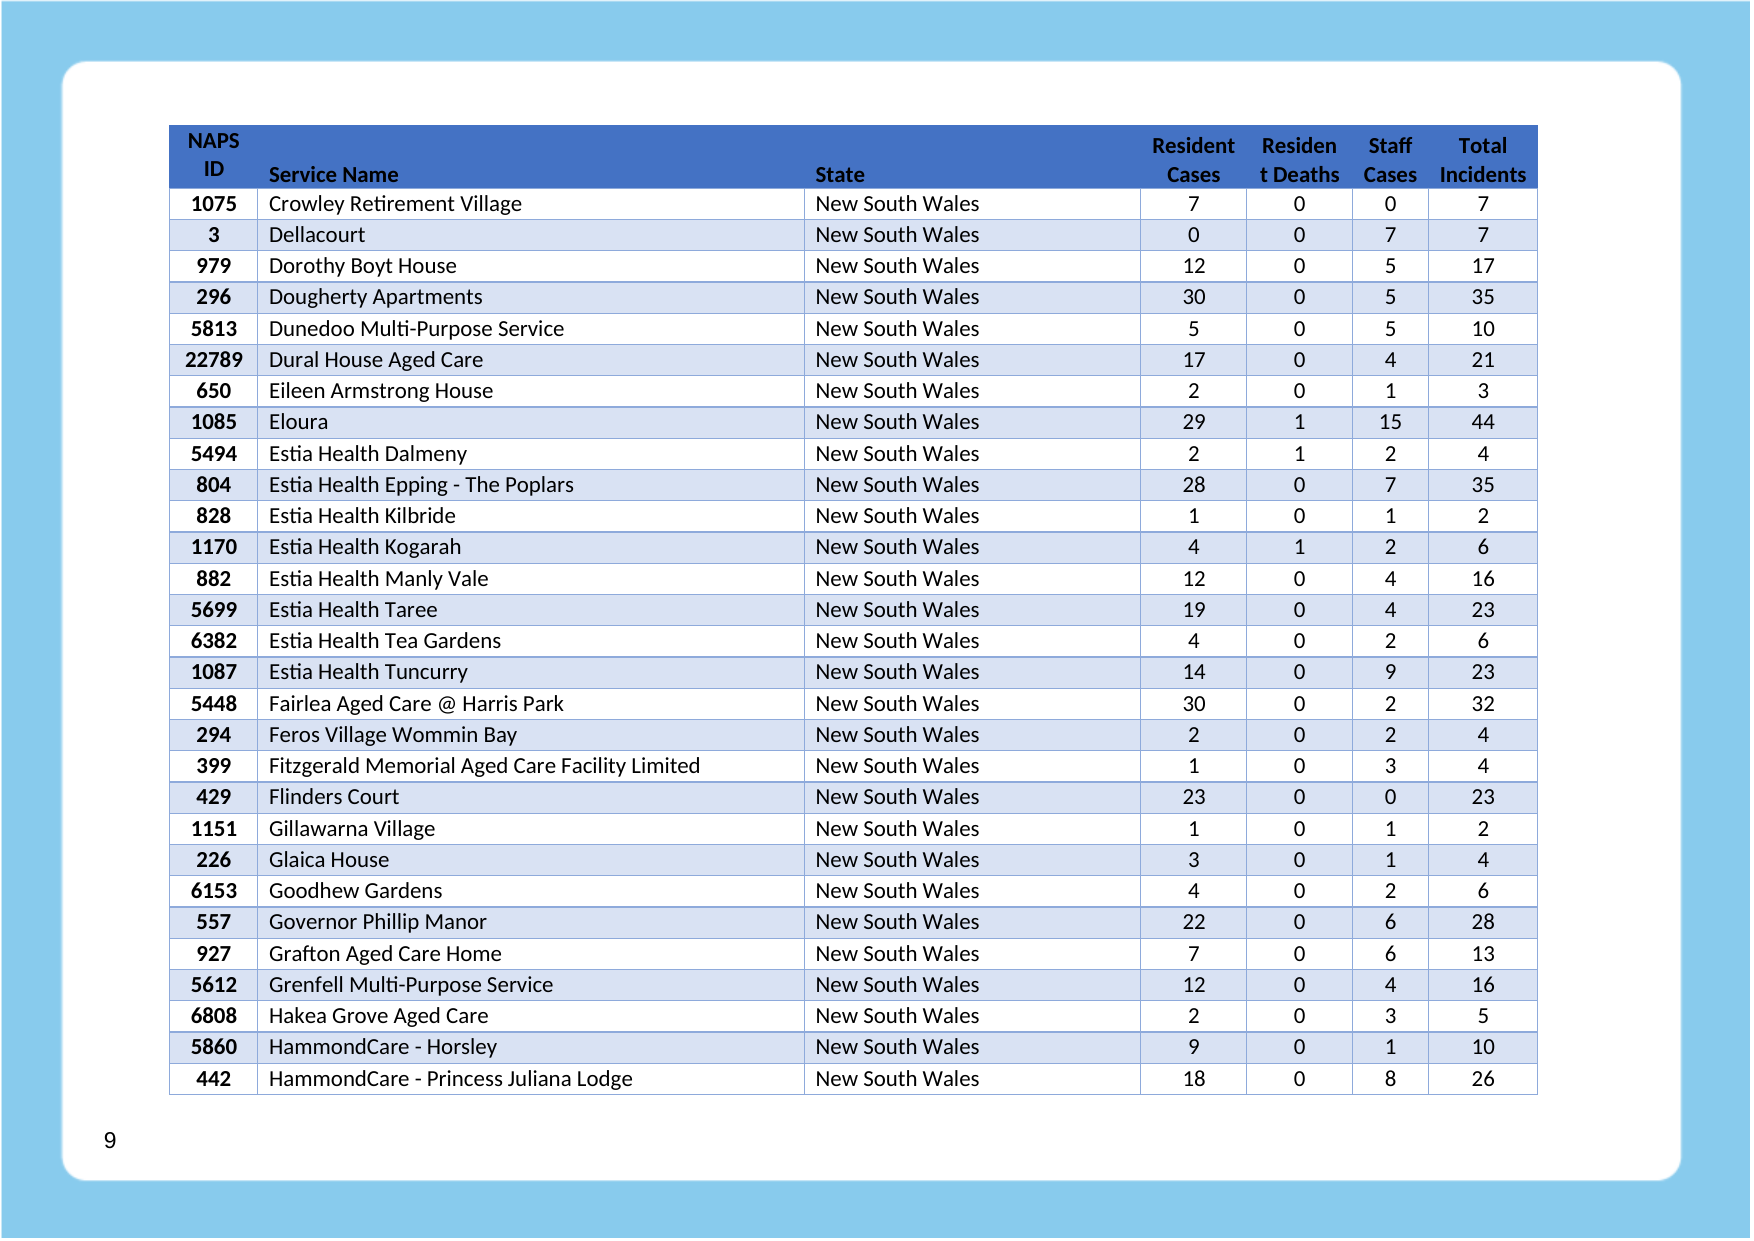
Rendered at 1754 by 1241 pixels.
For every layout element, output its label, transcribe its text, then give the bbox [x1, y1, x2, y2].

table_cell 0 [1247, 720, 1352, 750]
table_cell 1 [1353, 845, 1428, 875]
table_cell 5 [1141, 314, 1246, 344]
table_cell Fairlea Aged Care @ Harris Park [258, 689, 804, 719]
table_cell 7 [1429, 220, 1537, 250]
table_cell Feros Village Wommin Bay [258, 720, 804, 750]
table_cell 0 [1247, 626, 1352, 656]
table_cell 0 [1247, 876, 1352, 906]
table_cell 399 [170, 751, 257, 781]
table_cell New South Wales [805, 626, 1140, 656]
table_cell New South Wales [805, 314, 1140, 344]
table_cell Eileen Armstrong House [258, 376, 804, 406]
table_cell 0 [1247, 501, 1352, 531]
table_cell New South Wales [805, 1033, 1140, 1063]
table_cell 12 [1141, 251, 1246, 281]
table_cell 650 [170, 376, 257, 406]
table_header Resident Deaths [1247, 126, 1352, 188]
table_cell 5699 [170, 595, 257, 625]
table_cell Estia Health Tea Gardens [258, 626, 804, 656]
table_cell 1075 [170, 189, 257, 219]
table_cell 2 [1353, 439, 1428, 469]
table_cell HammondCare - Horsley [258, 1033, 804, 1063]
table_cell 23 [1429, 595, 1537, 625]
table_cell 14 [1141, 658, 1246, 688]
table_cell New South Wales [805, 658, 1140, 688]
table_cell HammondCare - Princess Juliana Lodge [258, 1064, 804, 1094]
table_cell 0 [1247, 283, 1352, 313]
table_cell 2 [1141, 439, 1246, 469]
table_cell 0 [1247, 220, 1352, 250]
table_cell 3 [1141, 845, 1246, 875]
table_cell 979 [170, 251, 257, 281]
table_cell 4 [1429, 751, 1537, 781]
table_cell New South Wales [805, 439, 1140, 469]
table_cell 30 [1141, 689, 1246, 719]
table_cell Estia Health Manly Vale [258, 564, 804, 594]
table_cell 882 [170, 564, 257, 594]
table_cell 30 [1141, 283, 1246, 313]
table_cell New South Wales [805, 908, 1140, 938]
table_cell 2 [1141, 376, 1246, 406]
table_cell 4 [1141, 876, 1246, 906]
table_cell 9 [1141, 1033, 1246, 1063]
table_cell Hakea Grove Aged Care [258, 1001, 804, 1031]
table_cell 1 [1353, 376, 1428, 406]
table_cell 0 [1247, 189, 1352, 219]
table_cell 9 [1353, 658, 1428, 688]
table_cell Estia Health Tuncurry [258, 658, 804, 688]
table_cell 4 [1429, 439, 1537, 469]
table_cell 6808 [170, 1001, 257, 1031]
table_cell 6 [1429, 533, 1537, 563]
table_cell 35 [1429, 470, 1537, 500]
table_cell 1170 [170, 533, 257, 563]
table_cell 5860 [170, 1033, 257, 1063]
table_cell 557 [170, 908, 257, 938]
table_cell 7 [1353, 220, 1428, 250]
table_cell 44 [1429, 408, 1537, 438]
table_cell 1 [1353, 814, 1428, 844]
table_cell New South Wales [805, 720, 1140, 750]
table_cell 0 [1247, 1064, 1352, 1094]
table_cell Dorothy Boyt House [258, 251, 804, 281]
table_cell Goodhew Gardens [258, 876, 804, 906]
table_cell Flinders Court [258, 783, 804, 813]
table_cell 4 [1429, 845, 1537, 875]
table_cell 2 [1429, 814, 1537, 844]
table_cell 17 [1429, 251, 1537, 281]
table_cell 4 [1141, 626, 1246, 656]
table_cell 226 [170, 845, 257, 875]
table_cell 8 [1353, 1064, 1428, 1094]
table_cell New South Wales [805, 345, 1140, 375]
table_cell 3 [170, 220, 257, 250]
table_cell 3 [1353, 751, 1428, 781]
table_cell 6 [1353, 939, 1428, 969]
table_cell 1151 [170, 814, 257, 844]
table_cell 0 [1247, 689, 1352, 719]
table_cell 2 [1353, 533, 1428, 563]
table_cell 5 [1353, 314, 1428, 344]
table_cell 4 [1353, 595, 1428, 625]
table_cell New South Wales [805, 845, 1140, 875]
table_header Total Incidents [1429, 126, 1537, 188]
table_cell 2 [1141, 720, 1246, 750]
table_cell 1 [1141, 501, 1246, 531]
table_cell 6 [1429, 876, 1537, 906]
table_cell 4 [1141, 533, 1246, 563]
table_cell 23 [1429, 783, 1537, 813]
table_cell 22789 [170, 345, 257, 375]
table_cell Estia Health Dalmeny [258, 439, 804, 469]
table_cell Dellacourt [258, 220, 804, 250]
table_cell Eloura [258, 408, 804, 438]
table_cell 28 [1141, 470, 1246, 500]
table_cell 2 [1429, 501, 1537, 531]
table_cell 429 [170, 783, 257, 813]
table_cell New South Wales [805, 564, 1140, 594]
table_cell 5 [1353, 283, 1428, 313]
table_cell 29 [1141, 408, 1246, 438]
table_cell 7 [1429, 189, 1537, 219]
table_cell New South Wales [805, 1001, 1140, 1031]
table_cell 0 [1247, 470, 1352, 500]
table_header Service Name [258, 126, 804, 188]
table_cell 294 [170, 720, 257, 750]
table_cell 0 [1247, 251, 1352, 281]
table_cell 2 [1353, 876, 1428, 906]
table_cell 0 [1247, 1001, 1352, 1031]
table_cell 0 [1247, 345, 1352, 375]
table_cell New South Wales [805, 783, 1140, 813]
table_header NAPS ID [170, 126, 257, 188]
table_cell 16 [1429, 564, 1537, 594]
table_cell 4 [1353, 970, 1428, 1000]
table_cell 0 [1247, 595, 1352, 625]
table_cell 1 [1353, 1033, 1428, 1063]
table_cell New South Wales [805, 970, 1140, 1000]
table_cell 10 [1429, 1033, 1537, 1063]
table_header Staff Cases [1353, 126, 1428, 188]
table_cell Estia Health Epping - The Poplars [258, 470, 804, 500]
table_cell 35 [1429, 283, 1537, 313]
table_cell 1087 [170, 658, 257, 688]
table_cell 23 [1141, 783, 1246, 813]
table_cell 1 [1141, 751, 1246, 781]
table_cell 2 [1353, 626, 1428, 656]
table_cell Estia Health Kilbride [258, 501, 804, 531]
table_cell 0 [1353, 189, 1428, 219]
table_cell 6153 [170, 876, 257, 906]
table_cell New South Wales [805, 876, 1140, 906]
table_cell New South Wales [805, 751, 1140, 781]
table_cell 828 [170, 501, 257, 531]
table_cell 1 [1247, 408, 1352, 438]
table_cell 5 [1353, 251, 1428, 281]
table_cell New South Wales [805, 939, 1140, 969]
table_cell Estia Health Taree [258, 595, 804, 625]
table_cell 5813 [170, 314, 257, 344]
table_cell 0 [1247, 783, 1352, 813]
table_cell 7 [1353, 470, 1428, 500]
table_cell 7 [1141, 189, 1246, 219]
table_cell 0 [1247, 751, 1352, 781]
table_cell 10 [1429, 314, 1537, 344]
table_cell New South Wales [805, 533, 1140, 563]
table_cell 12 [1141, 564, 1246, 594]
table_cell 0 [1247, 658, 1352, 688]
table_cell 5494 [170, 439, 257, 469]
table_cell 18 [1141, 1064, 1246, 1094]
table_cell Dural House Aged Care [258, 345, 804, 375]
table_cell 3 [1353, 1001, 1428, 1031]
table_cell 7 [1141, 939, 1246, 969]
table_cell New South Wales [805, 470, 1140, 500]
table_cell Crowley Retirement Village [258, 189, 804, 219]
table_cell 16 [1429, 970, 1537, 1000]
table_cell 21 [1429, 345, 1537, 375]
table_header State [805, 126, 1140, 188]
table_cell New South Wales [805, 814, 1140, 844]
table_cell 0 [1141, 220, 1246, 250]
table_cell 296 [170, 283, 257, 313]
table_cell 3 [1429, 376, 1537, 406]
table_cell Estia Health Kogarah [258, 533, 804, 563]
table_cell 5 [1429, 1001, 1537, 1031]
table_cell 12 [1141, 970, 1246, 1000]
table_cell 804 [170, 470, 257, 500]
table_cell 1 [1247, 533, 1352, 563]
table_cell 0 [1247, 564, 1352, 594]
table_cell 442 [170, 1064, 257, 1094]
table_cell Governor Phillip Manor [258, 908, 804, 938]
table_cell Fitzgerald Memorial Aged Care Facility Limited [258, 751, 804, 781]
table_cell New South Wales [805, 501, 1140, 531]
table_cell 6 [1353, 908, 1428, 938]
table_cell 0 [1247, 1033, 1352, 1063]
table_cell 0 [1247, 376, 1352, 406]
table_cell 4 [1353, 345, 1428, 375]
table_cell 17 [1141, 345, 1246, 375]
table_cell Grafton Aged Care Home [258, 939, 804, 969]
table_cell 28 [1429, 908, 1537, 938]
table_cell 26 [1429, 1064, 1537, 1094]
table_cell 4 [1429, 720, 1537, 750]
table_cell 0 [1247, 939, 1352, 969]
table_cell 2 [1141, 1001, 1246, 1031]
table_cell 927 [170, 939, 257, 969]
table_cell 23 [1429, 658, 1537, 688]
table_cell 1 [1353, 501, 1428, 531]
table_cell New South Wales [805, 595, 1140, 625]
table_cell 2 [1353, 689, 1428, 719]
table_cell New South Wales [805, 189, 1140, 219]
picture [3, 2, 1750, 1238]
table_cell Dunedoo Multi-Purpose Service [258, 314, 804, 344]
table_cell Grenfell Multi-Purpose Service [258, 970, 804, 1000]
table_cell New South Wales [805, 376, 1140, 406]
table_cell 6382 [170, 626, 257, 656]
table_cell 1085 [170, 408, 257, 438]
table_cell Dougherty Apartments [258, 283, 804, 313]
table_cell New South Wales [805, 1064, 1140, 1094]
table_cell New South Wales [805, 220, 1140, 250]
table_cell 2 [1353, 720, 1428, 750]
table_cell 0 [1247, 314, 1352, 344]
table_cell New South Wales [805, 283, 1140, 313]
table_cell 13 [1429, 939, 1537, 969]
table_cell 1 [1141, 814, 1246, 844]
table_cell New South Wales [805, 408, 1140, 438]
table_cell 22 [1141, 908, 1246, 938]
table_cell 0 [1353, 783, 1428, 813]
table_cell 0 [1247, 814, 1352, 844]
table_cell 5448 [170, 689, 257, 719]
table_cell New South Wales [805, 251, 1140, 281]
table_cell 0 [1247, 908, 1352, 938]
table_cell 6 [1429, 626, 1537, 656]
table_cell 0 [1247, 845, 1352, 875]
table_cell Gillawarna Village [258, 814, 804, 844]
table_cell 5612 [170, 970, 257, 1000]
table_cell 15 [1353, 408, 1428, 438]
table_cell 1 [1247, 439, 1352, 469]
table_cell New South Wales [805, 689, 1140, 719]
table_header Resident Cases [1141, 126, 1246, 188]
table_cell 19 [1141, 595, 1246, 625]
table_cell Glaica House [258, 845, 804, 875]
table_cell 0 [1247, 970, 1352, 1000]
table_cell 4 [1353, 564, 1428, 594]
table_cell 32 [1429, 689, 1537, 719]
